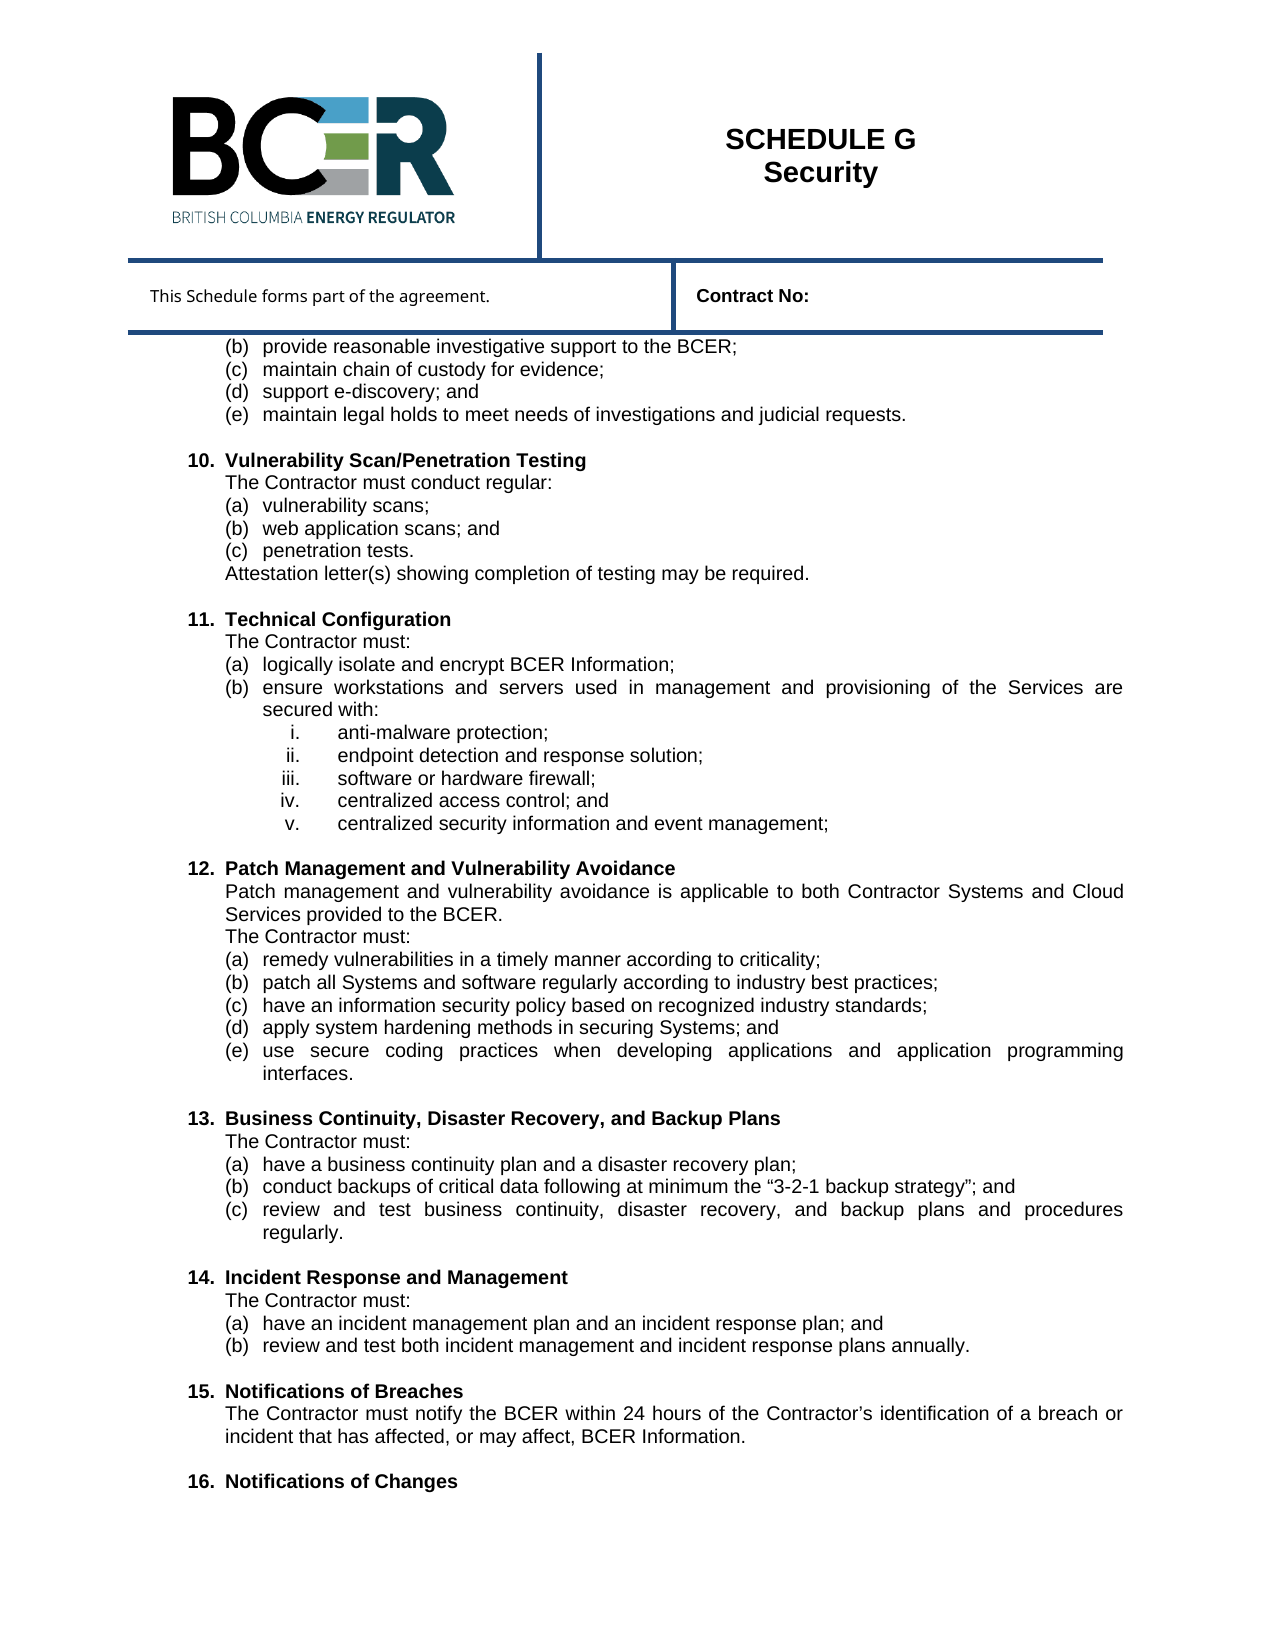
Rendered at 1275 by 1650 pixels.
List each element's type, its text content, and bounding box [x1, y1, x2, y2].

list logically isolate and encrypt BCER Information; [225, 653, 1125, 676]
text The Contractor must notify the BCER within 24 hours of the Contractor’s identification of a breach or incident that has affected, or may affect, BCER Information. [225, 1402, 1125, 1448]
list review and test both incident management and incident response plans annually. [225, 1334, 1125, 1357]
text The Contractor must: [225, 925, 1125, 948]
list Patch Management and Vulnerability Avoidance [187, 857, 1125, 880]
list endpoint detection and response solution; [300, 744, 1125, 766]
list software or hardware firewall; [300, 766, 1125, 789]
list penetration tests. [225, 539, 1125, 562]
list centralized access control; and [300, 789, 1125, 812]
list web application scans; and [225, 517, 1125, 539]
list Notifications of Breaches [187, 1379, 1125, 1402]
text Attestation letter(s) showing completion of testing may be required. [225, 562, 1125, 585]
text The Contractor must: [225, 630, 1125, 653]
list centralized security information and event management; [300, 812, 1125, 834]
list Notifications of Changes [187, 1470, 1125, 1493]
text Patch management and vulnerability avoidance is applicable to both Contractor Systems and Cloud Services provided to the BCER. [225, 880, 1125, 925]
list Business Continuity, Disaster Recovery, and Backup Plans [187, 1107, 1125, 1130]
list support e-discovery; and [225, 380, 1125, 403]
list apply system hardening methods in securing Systems; and [225, 1016, 1125, 1039]
list maintain legal holds to meet needs of investigations and judicial requests. [225, 403, 1125, 426]
list use secure coding practices when developing applications and application programming interfaces. [225, 1039, 1125, 1084]
list maintain chain of custody for evidence; [225, 358, 1125, 380]
list ensure workstations and servers used in management and provisioning of the Services are secured with: [225, 676, 1125, 721]
list have an incident management plan and an incident response plan; and [225, 1311, 1125, 1334]
list Vulnerability Scan/Penetration Testing [187, 448, 1125, 471]
list vulnerability scans; [225, 494, 1125, 517]
list Incident Response and Management [187, 1266, 1125, 1289]
list have a business continuity plan and a disaster recovery plan; [225, 1152, 1125, 1175]
text The Contractor must: [225, 1130, 1125, 1152]
picture [150, 75, 471, 236]
text The Contractor must: [225, 1289, 1125, 1311]
list have an information security policy based on recognized industry standards; [225, 993, 1125, 1016]
list provide reasonable investigative support to the BCER; [225, 150, 1125, 358]
list review and test business continuity, disaster recovery, and backup plans and procedures regularly. [225, 1198, 1125, 1243]
list anti-malware protection; [300, 721, 1125, 744]
list remedy vulnerabilities in a timely manner according to criticality; [225, 948, 1125, 971]
list patch all Systems and software regularly according to industry best practices; [225, 971, 1125, 993]
text The Contractor must conduct regular: [225, 471, 1125, 494]
list Technical Configuration [187, 607, 1125, 630]
list conduct backups of critical data following at minimum the “3-2-1 backup strategy”; and [225, 1175, 1125, 1198]
